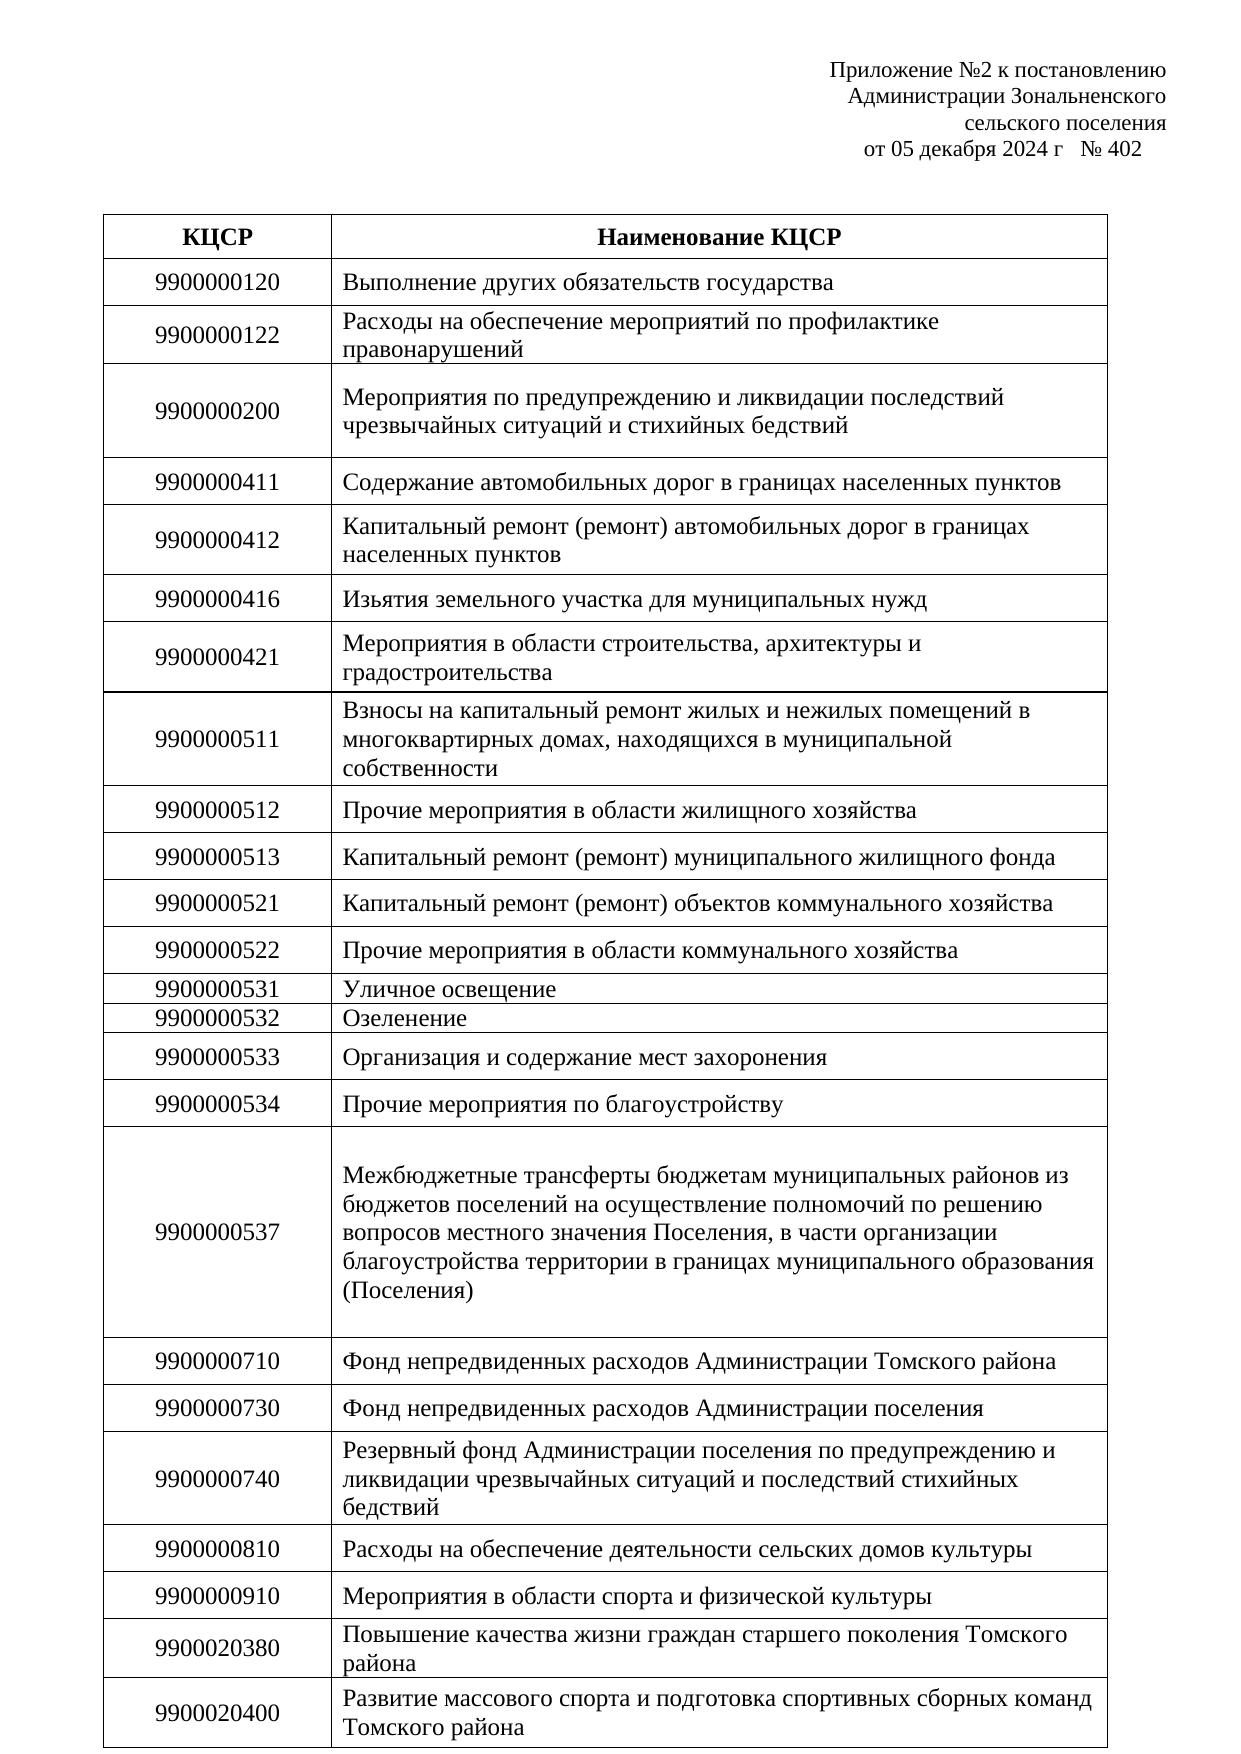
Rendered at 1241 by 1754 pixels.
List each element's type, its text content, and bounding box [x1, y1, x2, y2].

table_cell 9900000537 [104, 1127, 331, 1337]
table_cell 9900000513 [104, 833, 331, 879]
table_cell 9900000810 [104, 1525, 331, 1571]
table_cell Расходы на обеспечение деятельности сельских домов культуры [332, 1525, 1107, 1571]
table_cell 9900000120 [104, 259, 331, 305]
table_cell Мероприятия в области спорта и физической культуры [332, 1572, 1107, 1618]
table_cell Уличное освещение [332, 974, 1107, 1002]
table_cell Фонд непредвиденных расходов Администрации Томского района [332, 1338, 1107, 1384]
table_cell 9900000533 [104, 1033, 331, 1079]
table_cell 9900000531 [104, 974, 331, 1002]
table_cell Взносы на капитальный ремонт жилых и нежилых помещений в многоквартирных домах, находящихся в муниципальной собственности [332, 693, 1107, 785]
table_cell 9900000522 [104, 927, 331, 973]
table_cell Капитальный ремонт (ремонт) автомобильных дорог в границах населенных пунктов [332, 505, 1107, 574]
table_cell Резервный фонд Администрации поселения по предупреждению и ликвидации чрезвычайных ситуаций и последствий стихийных бедствий [332, 1432, 1107, 1524]
table_cell 9900000730 [104, 1385, 331, 1431]
table_cell 9900000122 [104, 306, 331, 363]
table_cell 9900020380 [104, 1619, 331, 1677]
table_header Наименование КЦСР [332, 215, 1107, 258]
table_cell 9900000416 [104, 575, 331, 621]
table_cell 9900000710 [104, 1338, 331, 1384]
table_cell 9900000511 [104, 693, 331, 785]
table_cell Прочие мероприятия в области жилищного хозяйства [332, 786, 1107, 832]
table_cell 9900000521 [104, 880, 331, 926]
table_cell Фонд непредвиденных расходов Администрации поселения [332, 1385, 1107, 1431]
table_cell Мероприятия по предупреждению и ликвидации последствий чрезвычайных ситуаций и стихийных бедствий [332, 364, 1107, 457]
table_cell 9900000200 [104, 364, 331, 457]
table_header КЦСР [104, 215, 331, 258]
table_cell Развитие массового спорта и подготовка спортивных сборных команд Томского района [332, 1678, 1107, 1747]
table_cell Мероприятия в области строительства, архитектуры и градостроительства [332, 622, 1107, 691]
table_cell Озеленение [332, 1004, 1107, 1032]
table_cell Межбюджетные трансферты бюджетам муниципальных районов из бюджетов поселений на осуществление полномочий по решению вопросов местного значения Поселения, в части организации благоустройства территории в границах муниципального образования (Поселения) [332, 1127, 1107, 1337]
table_cell Расходы на обеспечение мероприятий по профилактике правонарушений [332, 306, 1107, 363]
text от 05 декабря 2024 г № 402 [103, 135, 1167, 161]
table_cell Прочие мероприятия по благоустройству [332, 1080, 1107, 1126]
table_cell 9900000411 [104, 458, 331, 504]
table_cell 9900000532 [104, 1004, 331, 1032]
table_cell 9900000740 [104, 1432, 331, 1524]
table_cell Капитальный ремонт (ремонт) объектов коммунального хозяйства [332, 880, 1107, 926]
table_cell Капитальный ремонт (ремонт) муниципального жилищного фонда [332, 833, 1107, 879]
table_cell Организация и содержание мест захоронения [332, 1033, 1107, 1079]
text Администрации Зональненского [103, 82, 1167, 109]
table_cell Прочие мероприятия в области коммунального хозяйства [332, 927, 1107, 973]
table_cell 9900000421 [104, 622, 331, 691]
table_cell Выполнение других обязательств государства [332, 259, 1107, 305]
table_cell 9900000534 [104, 1080, 331, 1126]
text сельского поселения [103, 109, 1167, 135]
table_cell Повышение качества жизни граждан старшего поколения Томского района [332, 1619, 1107, 1677]
table_cell 9900000412 [104, 505, 331, 574]
table_cell 9900000910 [104, 1572, 331, 1618]
table_cell 9900000512 [104, 786, 331, 832]
text Приложение №2 к постановлению [103, 56, 1167, 82]
table_cell 9900020400 [104, 1678, 331, 1747]
table_cell Содержание автомобильных дорог в границах населенных пунктов [332, 458, 1107, 504]
table_cell Изьятия земельного участка для муниципальных нужд [332, 575, 1107, 621]
